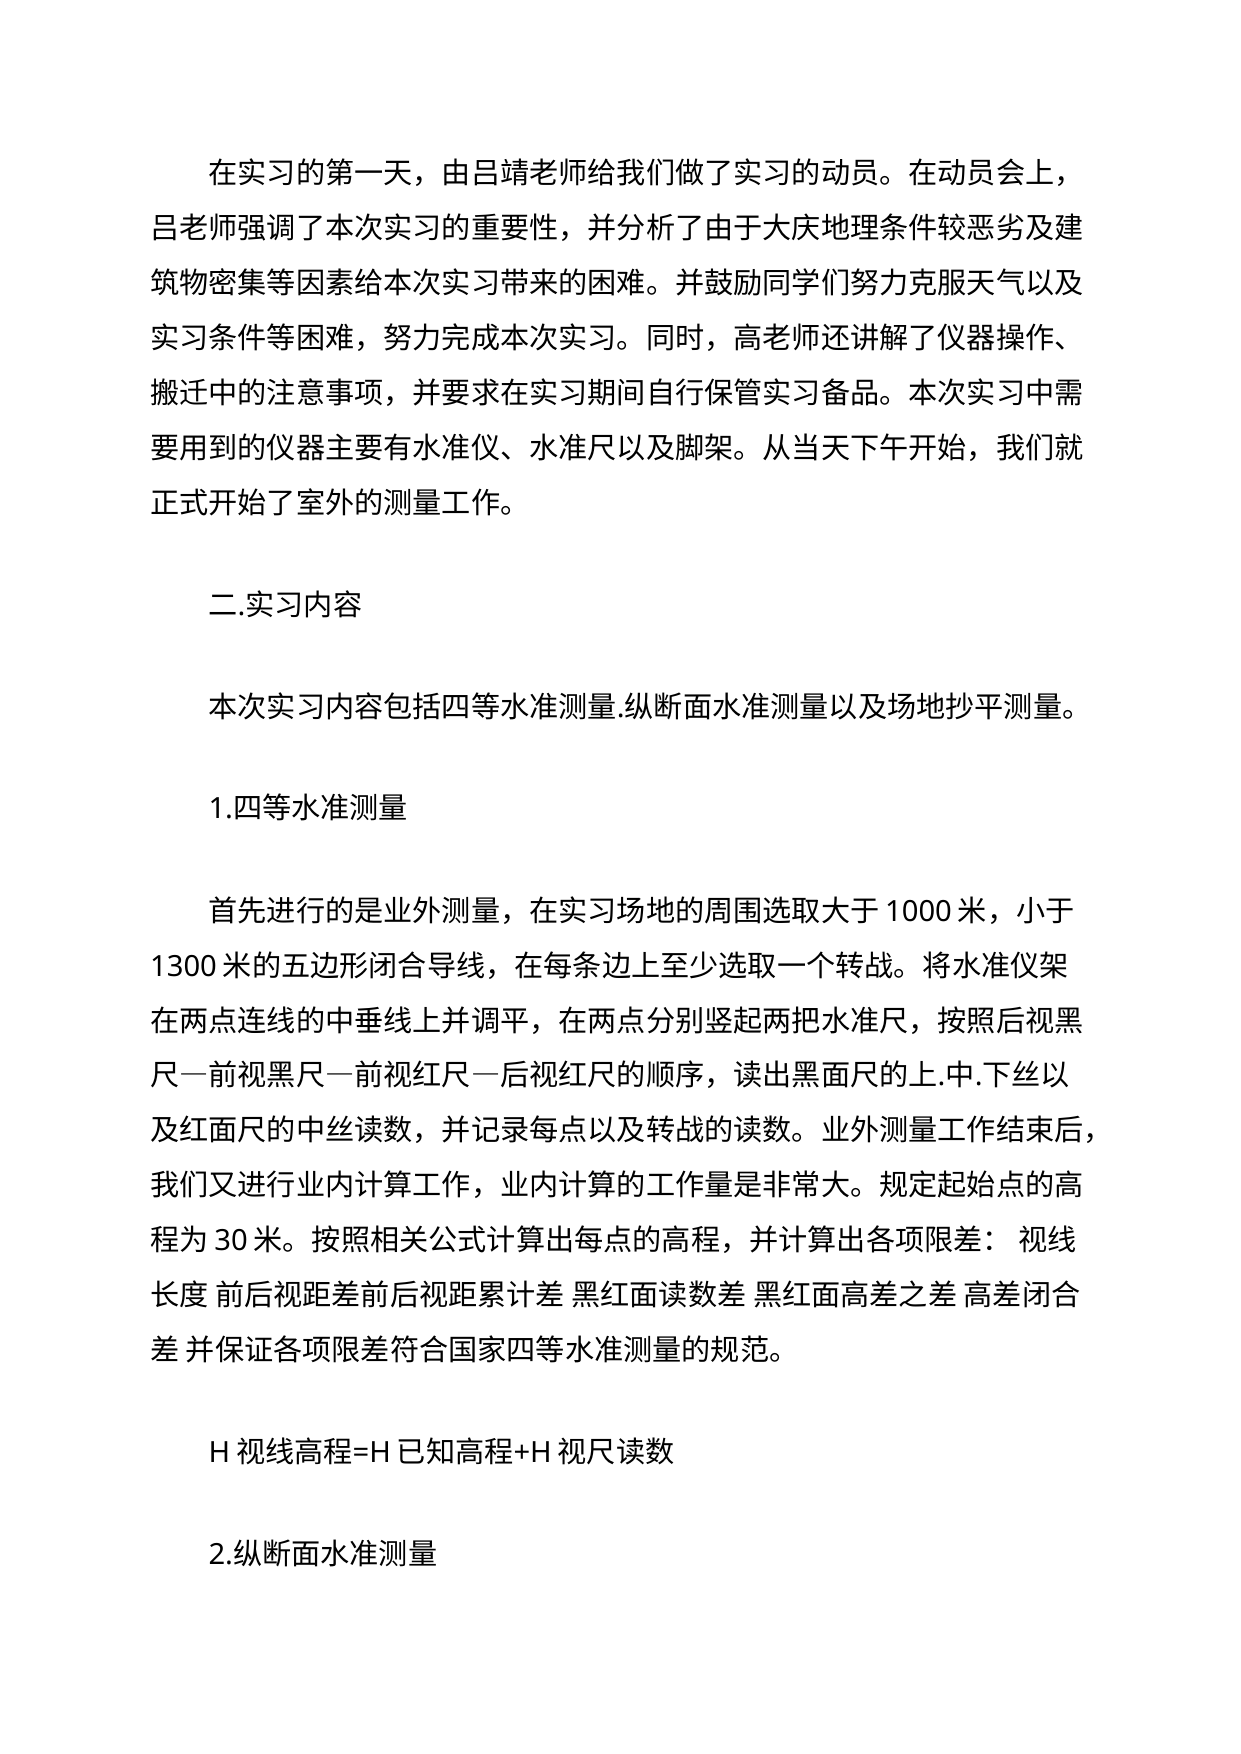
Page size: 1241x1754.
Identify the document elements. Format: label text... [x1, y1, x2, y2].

text 二.实习内容 [150, 581, 1090, 623]
text 首先进行的是业外测量，在实习场地的周围选取大于1000米，小于1300米的五边形闭合导线，在每条边上至少选取一个转战。将水准仪架在两点连线的中垂线上并调平，在两点分别竖起两把水准尺，按照后视黑尺—前视黑尺—前视红尺—后视红尺的顺序，读出黑面尺的上.中.下丝以及红面尺的中丝读数，并记录每点以及转战的读数。业外测量工作结束后，我们又进行业内计算工作，业内计算的工作量是非常大。规定起始点的高程为30米。按照相关公式计算出每点的高程，并计算出各项限差： 视线长度 前后视距差前后视距累计差 黑红面读数差 黑红面高差之差 高差闭合差 并保证各项限差符合国家四等水准测量的规范。 [150, 887, 1090, 1369]
text 本次实习内容包括四等水准测量.纵断面水准测量以及场地抄平测量。 [150, 683, 1090, 726]
text 1.四等水准测量 [150, 785, 1090, 827]
text H视线高程=H已知高程+H视尺读数 [150, 1428, 1090, 1471]
text 在实习的第一天，由吕靖老师给我们做了实习的动员。在动员会上，吕老师强调了本次实习的重要性，并分析了由于大庆地理条件较恶劣及建筑物密集等因素给本次实习带来的困难。并鼓励同学们努力克服天气以及实习条件等困难，努力完成本次实习。同时，高老师还讲解了仪器操作、搬迁中的注意事项，并要求在实习期间自行保管实习备品。本次实习中需要用到的仪器主要有水准仪、水准尺以及脚架。从当天下午开始，我们就正式开始了室外的测量工作。 [150, 150, 1090, 522]
text 2.纵断面水准测量 [150, 1530, 1090, 1573]
